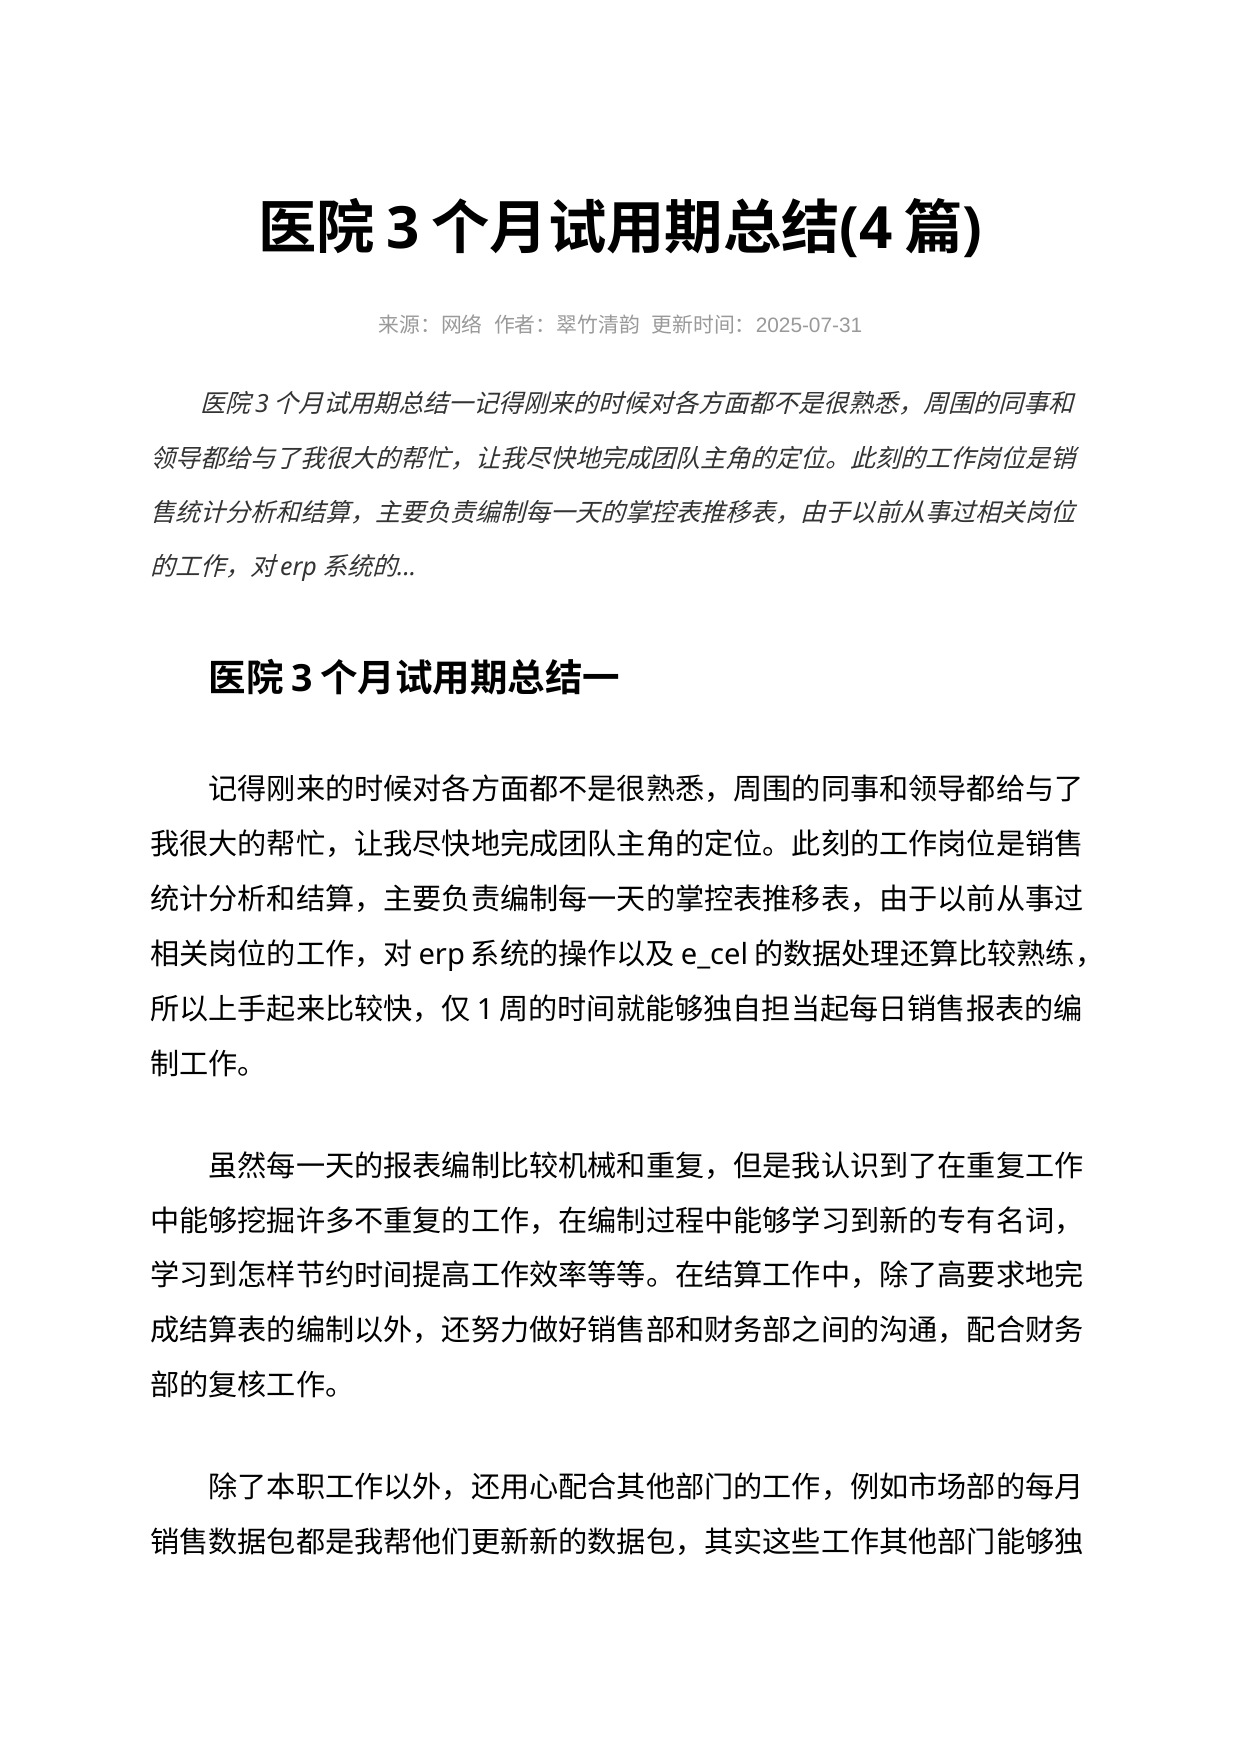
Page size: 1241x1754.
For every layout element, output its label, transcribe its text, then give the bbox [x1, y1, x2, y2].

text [150, 1463, 1090, 1561]
subtitle 医院3个月试用期总结(4篇) [150, 181, 1090, 266]
text 记得刚来的时候对各方面都不是很熟悉，周围的同事和领导都给与了我很大的帮忙，让我尽快地完成团队主角的定位。此刻的工作岗位是销售统计分析和结算，主要负责编制每一天的掌控表推移表，由于以前从事过相关岗位的工作，对erp系统的操作以及e_cel的数据处理还算比较熟练，所以上手起来比较快，仅1周的时间就能够独自担当起每日销售报表的编制工作。 [150, 766, 1090, 1083]
text 来源：网络 作者：翠竹清韵 更新时间：2025-07-31 [150, 313, 1090, 337]
text 医院3个月试用期总结一 [150, 648, 1090, 703]
text 虽然每一天的报表编制比较机械和重复，但是我认识到了在重复工作中能够挖掘许多不重复的工作，在编制过程中能够学习到新的专有名词，学习到怎样节约时间提高工作效率等等。在结算工作中，除了高要求地完成结算表的编制以外，还努力做好销售部和财务部之间的沟通，配合财务部的复核工作。 [150, 1142, 1090, 1404]
text 医院3个月试用期总结一记得刚来的时候对各方面都不是很熟悉，周围的同事和领导都给与了我很大的帮忙，让我尽快地完成团队主角的定位。此刻的工作岗位是销售统计分析和结算，主要负责编制每一天的掌控表推移表，由于以前从事过相关岗位的工作，对erp系统的... [150, 384, 1090, 583]
